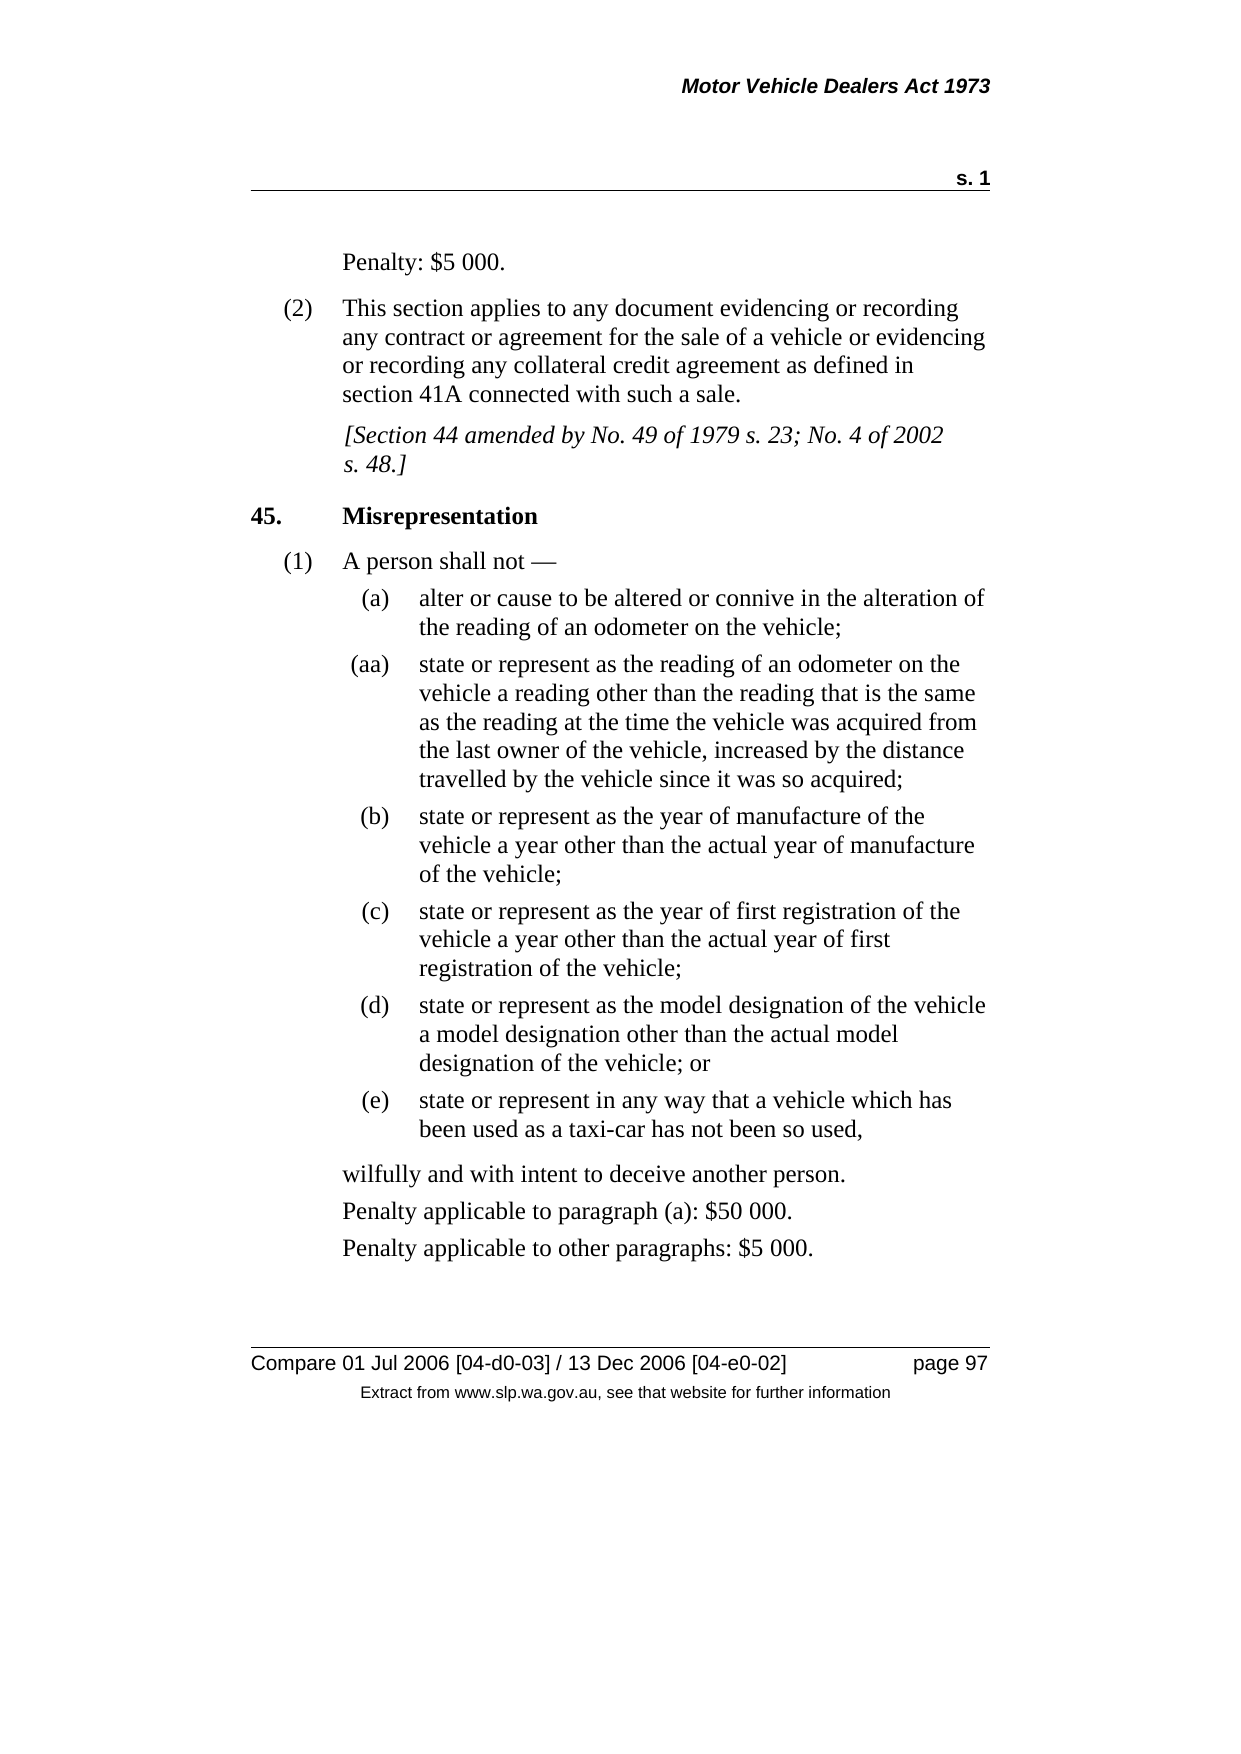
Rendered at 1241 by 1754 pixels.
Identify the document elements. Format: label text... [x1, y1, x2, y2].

text (e) state or represent in any way that a vehicle which has been used as a taxi-car has not been so used, [251, 1085, 990, 1142]
text wilfully and with intent to deceive another person. [251, 1159, 990, 1188]
text (1) A person shall not — [251, 546, 990, 575]
text (2) This section applies to any document evidencing or recording any contract or agreement for the sale of a vehicle or evidencing or recording any collateral credit agreement as defined in section 41A connected with such a sale. [251, 293, 990, 408]
subtitle 45. Misrepresentation [251, 501, 990, 529]
text Penalty: $5 000. [251, 247, 990, 276]
text (aa) state or represent as the reading of an odometer on the vehicle a reading other than the reading that is the same as the reading at the time the vehicle was acquired from the last owner of the vehicle, increased by the distance travelled by the vehicle since it was so acquired; [251, 649, 990, 793]
text (d) state or represent as the model designation of the vehicle a model designation other than the actual model designation of the vehicle; or [251, 990, 990, 1077]
text [Section 44 amended by No. 49 of 1979 s. 23; No. 4 of 2002 s. 48.] [251, 420, 990, 478]
text (b) state or represent as the year of manufacture of the vehicle a year other than the actual year of manufacture of the vehicle; [251, 801, 990, 887]
text Penalty applicable to other paragraphs: $5 000. [251, 1233, 990, 1262]
text (a) alter or cause to be altered or connive in the alteration of the reading of an odometer on the vehicle; [251, 583, 990, 641]
text (c) state or represent as the year of first registration of the vehicle a year other than the actual year of first registration of the vehicle; [251, 896, 990, 982]
text Penalty applicable to paragraph (a): $50 000. [251, 1196, 990, 1225]
